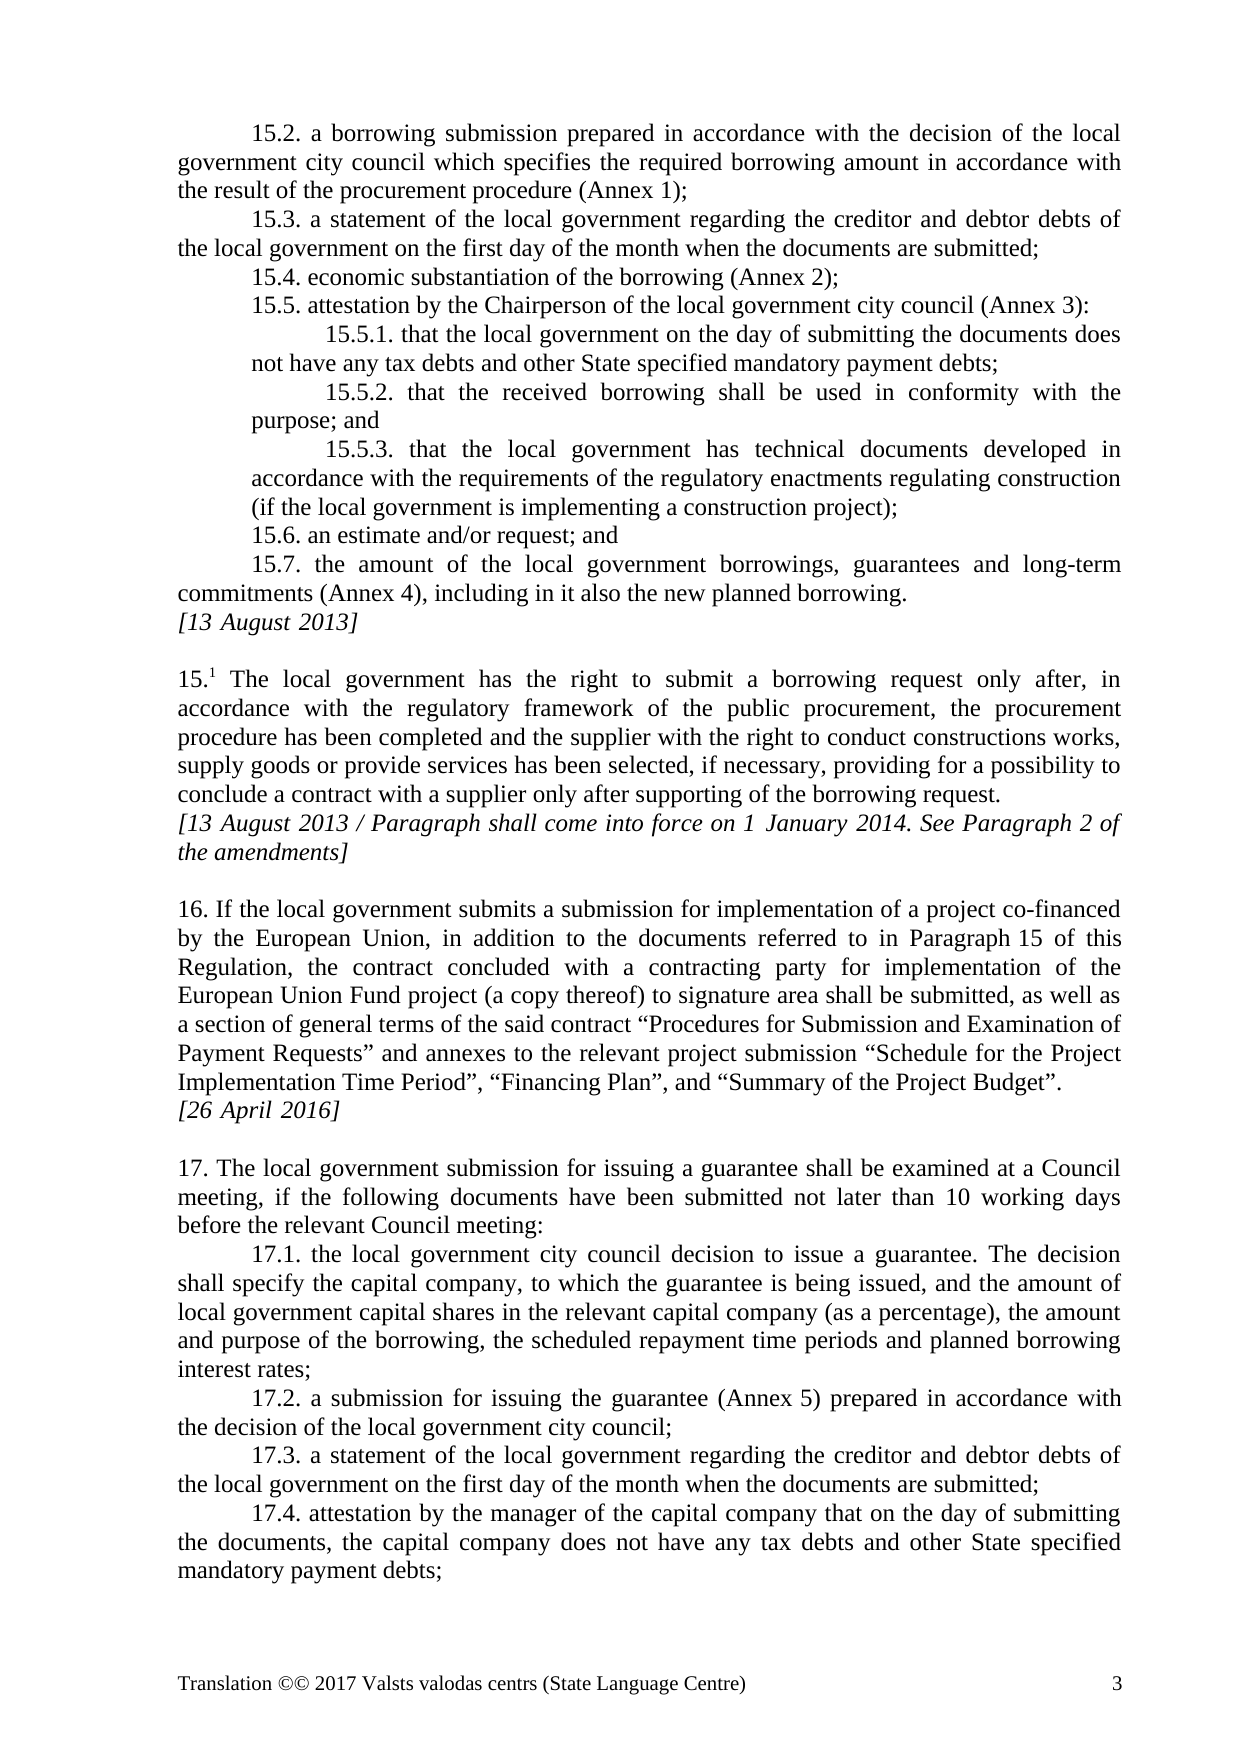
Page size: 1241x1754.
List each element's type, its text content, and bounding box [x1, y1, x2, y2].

text 15.2. a borrowing submission prepared in accordance with the decision of the local government city council which specifies the required borrowing amount in accordance with the result of the procurement procedure (Annex 1); [177, 118, 1122, 204]
text 15.7. the amount of the local government borrowings, guarantees and long-term commitments (Annex 4), including in it also the new planned borrowing. [177, 549, 1122, 607]
text 17.1. the local government city council decision to issue a guarantee. The decision shall specify the capital company, to which the guarantee is being issued, and the amount of local government capital shares in the relevant capital company (as a percentage), the amount and purpose of the borrowing, the scheduled repayment time periods and planned borrowing interest rates; [177, 1239, 1122, 1383]
text 15.3. a statement of the local government regarding the creditor and debtor debts of the local government on the first day of the month when the documents are submitted; [177, 204, 1122, 262]
text 17.2. a submission for issuing the guarantee (Annex 5) prepared in accordance with the decision of the local government city council; [177, 1383, 1122, 1441]
text 15.5.1. that the local government on the day of submitting the documents does not have any tax debts and other State specified mandatory payment debts; [251, 319, 1122, 377]
text 15.6. an estimate and/or request; and [177, 521, 1122, 549]
text 16. If the local government submits a submission for implementation of a project co-financed by the European Union, in addition to the documents referred to in Paragraph 15 of this Regulation, the contract concluded with a contracting party for implementation of the European Union Fund project (a copy thereof) to signature area shall be submitted, as well as a section of general terms of the said contract “Procedures for Submission and Examination of Payment Requests” and annexes to the relevant project submission “Schedule for the Project Implementation Time Period”, “Financing Plan”, and “Summary of the Project Budget”. [177, 894, 1122, 1096]
text 15.1 The local government has the right to submit a borrowing request only after, in accordance with the regulatory framework of the public procurement, the procurement procedure has been completed and the supplier with the right to conduct constructions works, supply goods or provide services has been selected, if necessary, providing for a possibility to conclude a contract with a supplier only after supporting of the borrowing request. [177, 664, 1122, 808]
text 17.4. attestation by the manager of the capital company that on the day of submitting the documents, the capital company does not have any tax debts and other State specified mandatory payment debts; [177, 1498, 1122, 1584]
text 17.3. a statement of the local government regarding the creditor and debtor debts of the local government on the first day of the month when the documents are submitted; [177, 1441, 1122, 1498]
text [13 August 2013 / Paragraph shall come into force on 1 January 2014. See Paragraph 2 of the amendments] [177, 808, 1122, 866]
text 15.5.2. that the received borrowing shall be used in conformity with the purpose; and [251, 377, 1122, 434]
text 15.5.3. that the local government has technical documents developed in accordance with the requirements of the regulatory enactments regulating construction (if the local government is implementing a construction project); [251, 434, 1122, 521]
text [26 April 2016] [177, 1096, 1122, 1124]
text 15.4. economic substantiation of the borrowing (Annex 2); [177, 262, 1122, 291]
text 17. The local government submission for issuing a guarantee shall be examined at a Council meeting, if the following documents have been submitted not later than 10 working days before the relevant Council meeting: [177, 1153, 1122, 1239]
text 15.5. attestation by the Chairperson of the local government city council (Annex 3): [177, 291, 1122, 319]
text [13 August 2013] [177, 607, 1122, 636]
